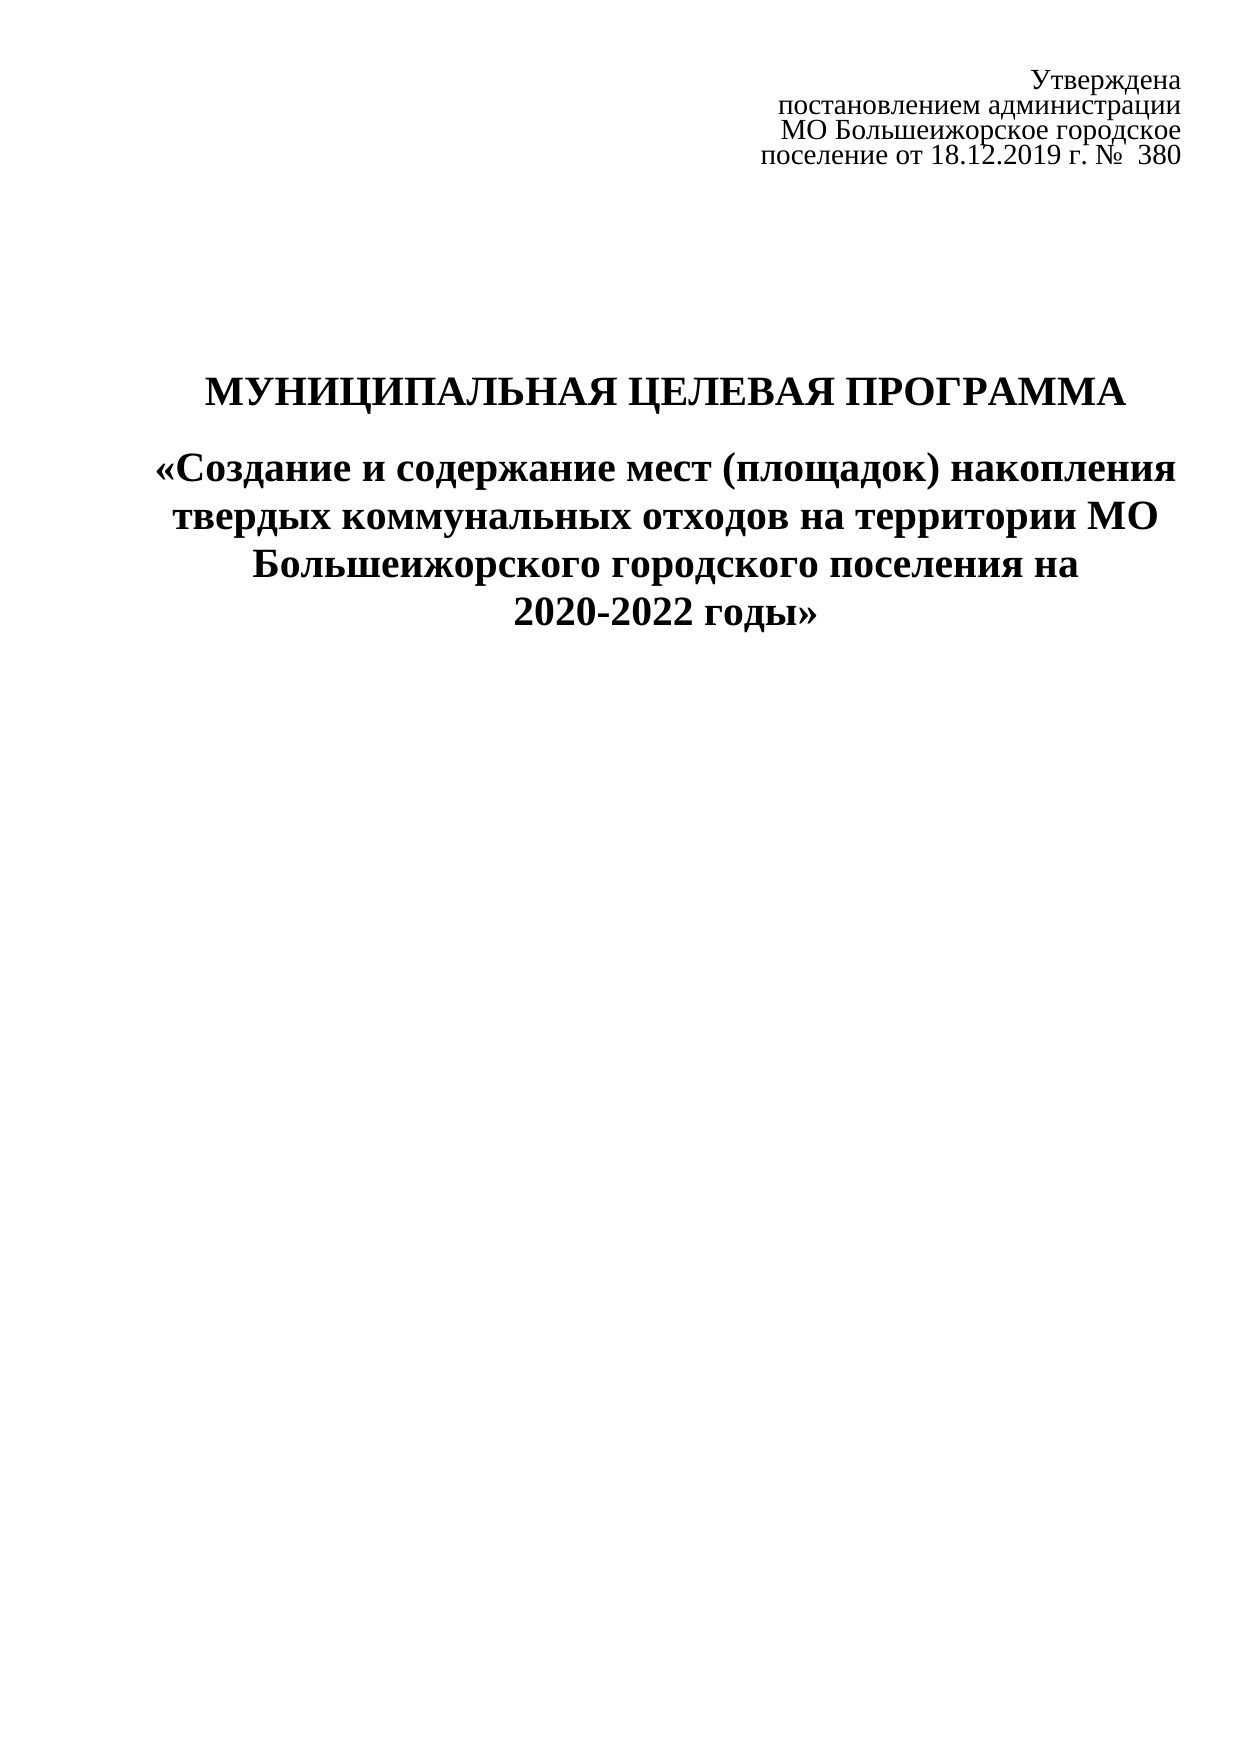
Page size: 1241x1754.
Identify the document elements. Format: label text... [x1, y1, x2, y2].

text МУНИЦИПАЛЬНАЯ ЦЕЛЕВАЯ ПРОГРАММА [150, 367, 1181, 415]
text Утверждена [150, 69, 1181, 94]
text «Создание и содержание мест (площадок) накопления твердых коммунальных отходов на территории МО Большеижорского городского поселения на [150, 443, 1181, 587]
text постановлением администрации [712, 94, 1181, 119]
text МО Большеижорское городское поселение от 18.12.2019 г. № 380 [712, 119, 1181, 169]
text 2020-2022 годы» [150, 587, 1181, 634]
